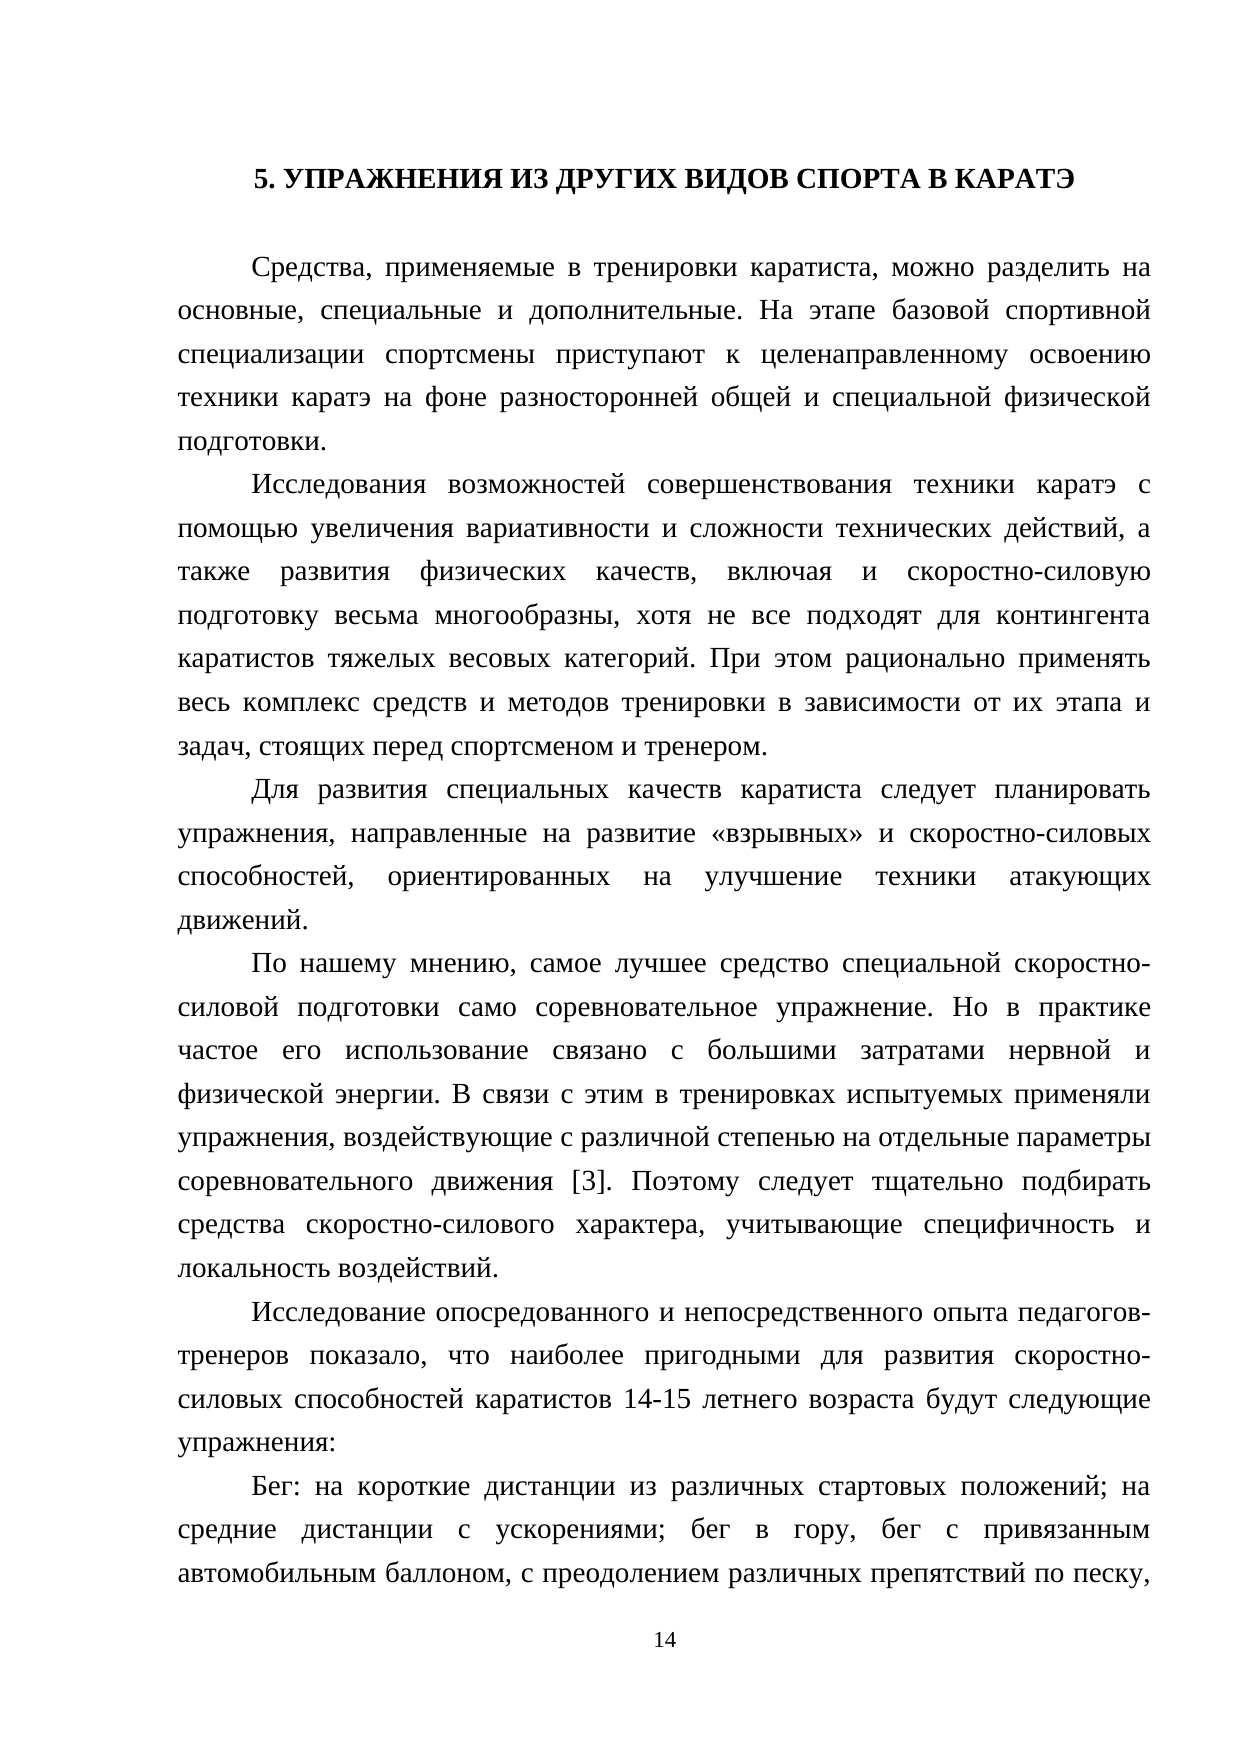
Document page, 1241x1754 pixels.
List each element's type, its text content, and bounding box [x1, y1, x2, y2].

text Исследование опосредованного и непосредственного опыта педагогов-тренеров показало, что наиболее пригодными для развития скоростно-силовых способностей каратистов 14-15 летнего возраста будут следующие упражнения: [177, 1294, 1152, 1458]
text Исследования возможностей совершенствования техники каратэ с помощью увеличения вариативности и сложности технических действий, а также развития физических качеств, включая и скоростно-силовую подготовку весьма многообразны, хотя не все подходят для контингента каратистов тяжелых весовых категорий. При этом рационально применять весь комплекс средств и методов тренировки в зависимости от их этапа и задач, стоящих перед спортсменом и тренером. [177, 466, 1152, 761]
text По нашему мнению, самое лучшее средство специальной скоростно-силовой подготовки само соревновательное упражнение. Но в практике частое его использование связано с большими затратами нервной и физической энергии. В связи с этим в тренировках испытуемых применяли упражнения, воздействующие с различной степенью на отдельные параметры соревновательного движения [3]. Поэтому следует тщательно подбирать средства скоростно-силового характера, учитывающие специфичность и локальность воздействий. [177, 945, 1152, 1284]
text Для развития специальных качеств каратиста следует планировать упражнения, направленные на развитие «взрывных» и скоростно-силовых способностей, ориентированных на улучшение техники атакующих движений. [177, 771, 1152, 935]
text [177, 1468, 1152, 1588]
text Средства, применяемые в тренировки каратиста, можно разделить на основные, специальные и дополнительные. На этапе базовой спортивной специализации спортсмены приступают к целенаправленному освоению техники каратэ на фоне разносторонней общей и специальной физической подготовки. [177, 249, 1152, 456]
text 5. УПРАЖНЕНИЯ ИЗ ДРУГИХ ВИДОВ СПОРТА В КАРАТЭ [177, 162, 1152, 195]
